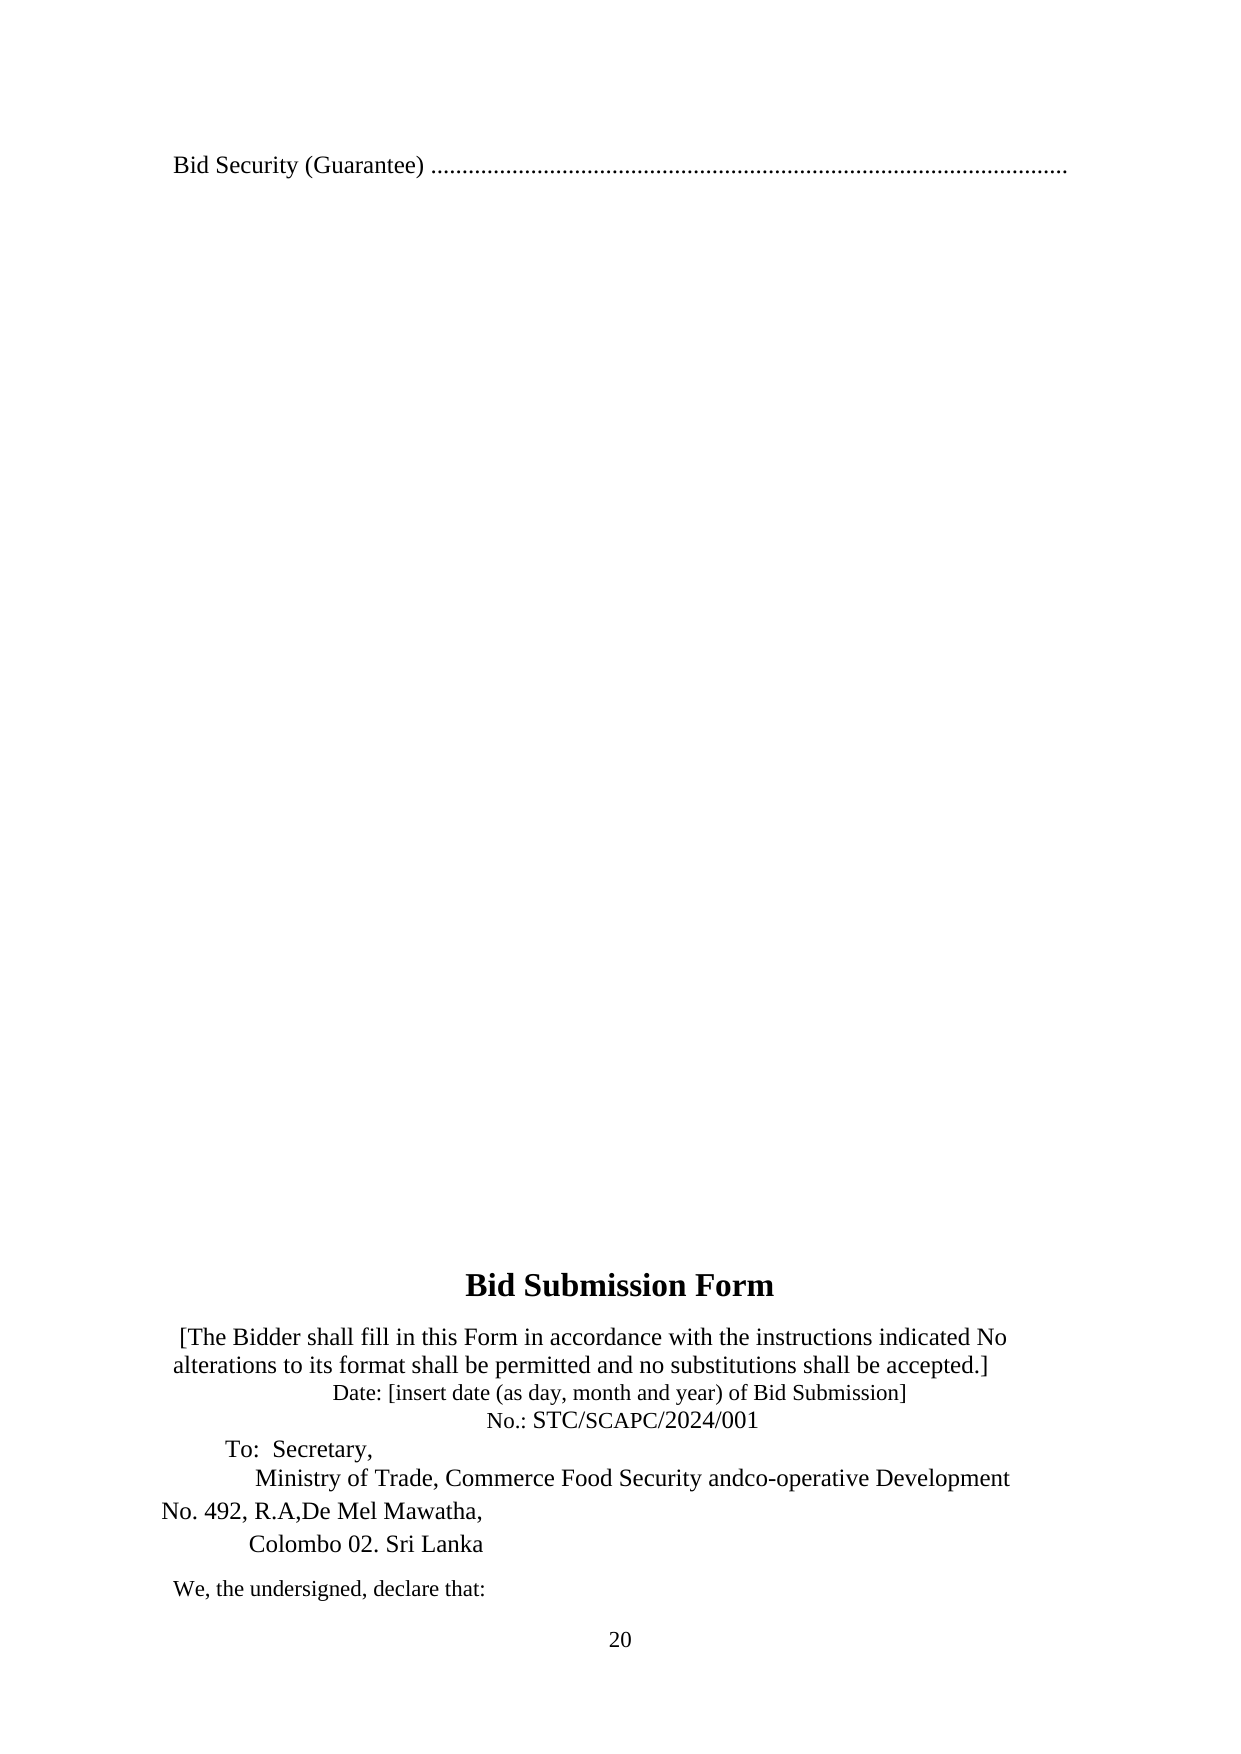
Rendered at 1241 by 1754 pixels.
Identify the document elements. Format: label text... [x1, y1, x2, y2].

text Date: [insert date (as day, month and year) of Bid Submission] [293, 1379, 947, 1406]
text Ministry of Trade, Commerce Food Security andco-operative Development No. 492, R.A,De Mel Mawatha, [161, 1463, 1087, 1525]
text [The Bidder shall fill in this Form in accordance with the instructions indicated No alterations to its format shall be permitted and no substitutions shall be accepted.] [173, 1322, 1062, 1379]
text Bid Security (Guarantee) ...................................................................................................... [173, 150, 1090, 179]
subtitle Bid Submission Form [293, 1265, 947, 1303]
subtitle To: Secretary, [150, 1434, 1090, 1463]
text No.: STC/SCAPC/2024/001 [293, 1406, 947, 1434]
text Colombo 02. Sri Lanka [161, 1529, 973, 1558]
text We, the undersigned, declare that: [173, 1575, 665, 1601]
